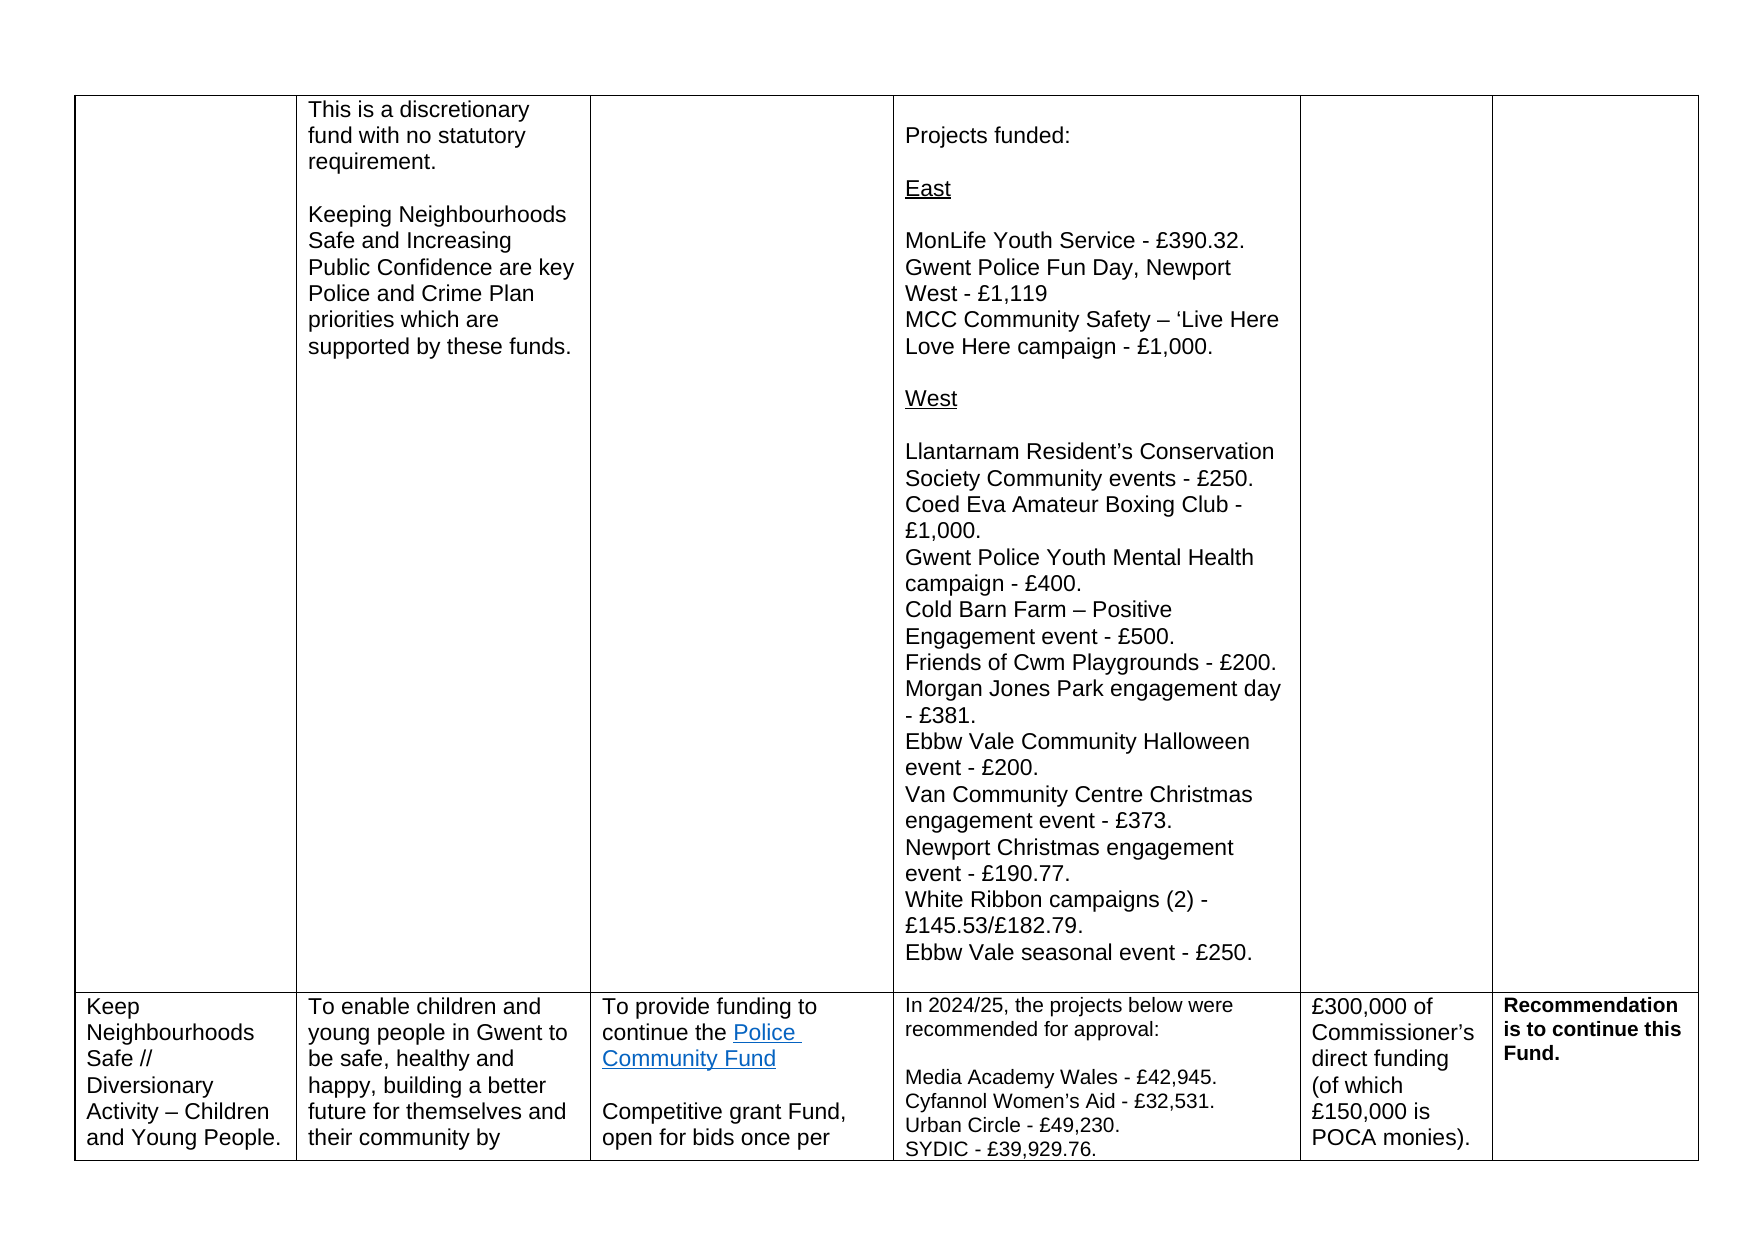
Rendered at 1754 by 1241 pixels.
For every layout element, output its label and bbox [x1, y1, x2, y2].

table_cell [1493, 96, 1698, 992]
table_cell [297, 993, 590, 1160]
table_cell [1301, 96, 1492, 992]
table_cell [894, 993, 1300, 1160]
table_cell [76, 993, 296, 1160]
table_cell [591, 993, 893, 1160]
table_cell [894, 96, 1300, 992]
table_cell [76, 96, 296, 992]
table_cell [1301, 993, 1492, 1160]
table_cell [1493, 993, 1698, 1160]
table_cell [591, 96, 893, 992]
table_cell [297, 96, 590, 992]
